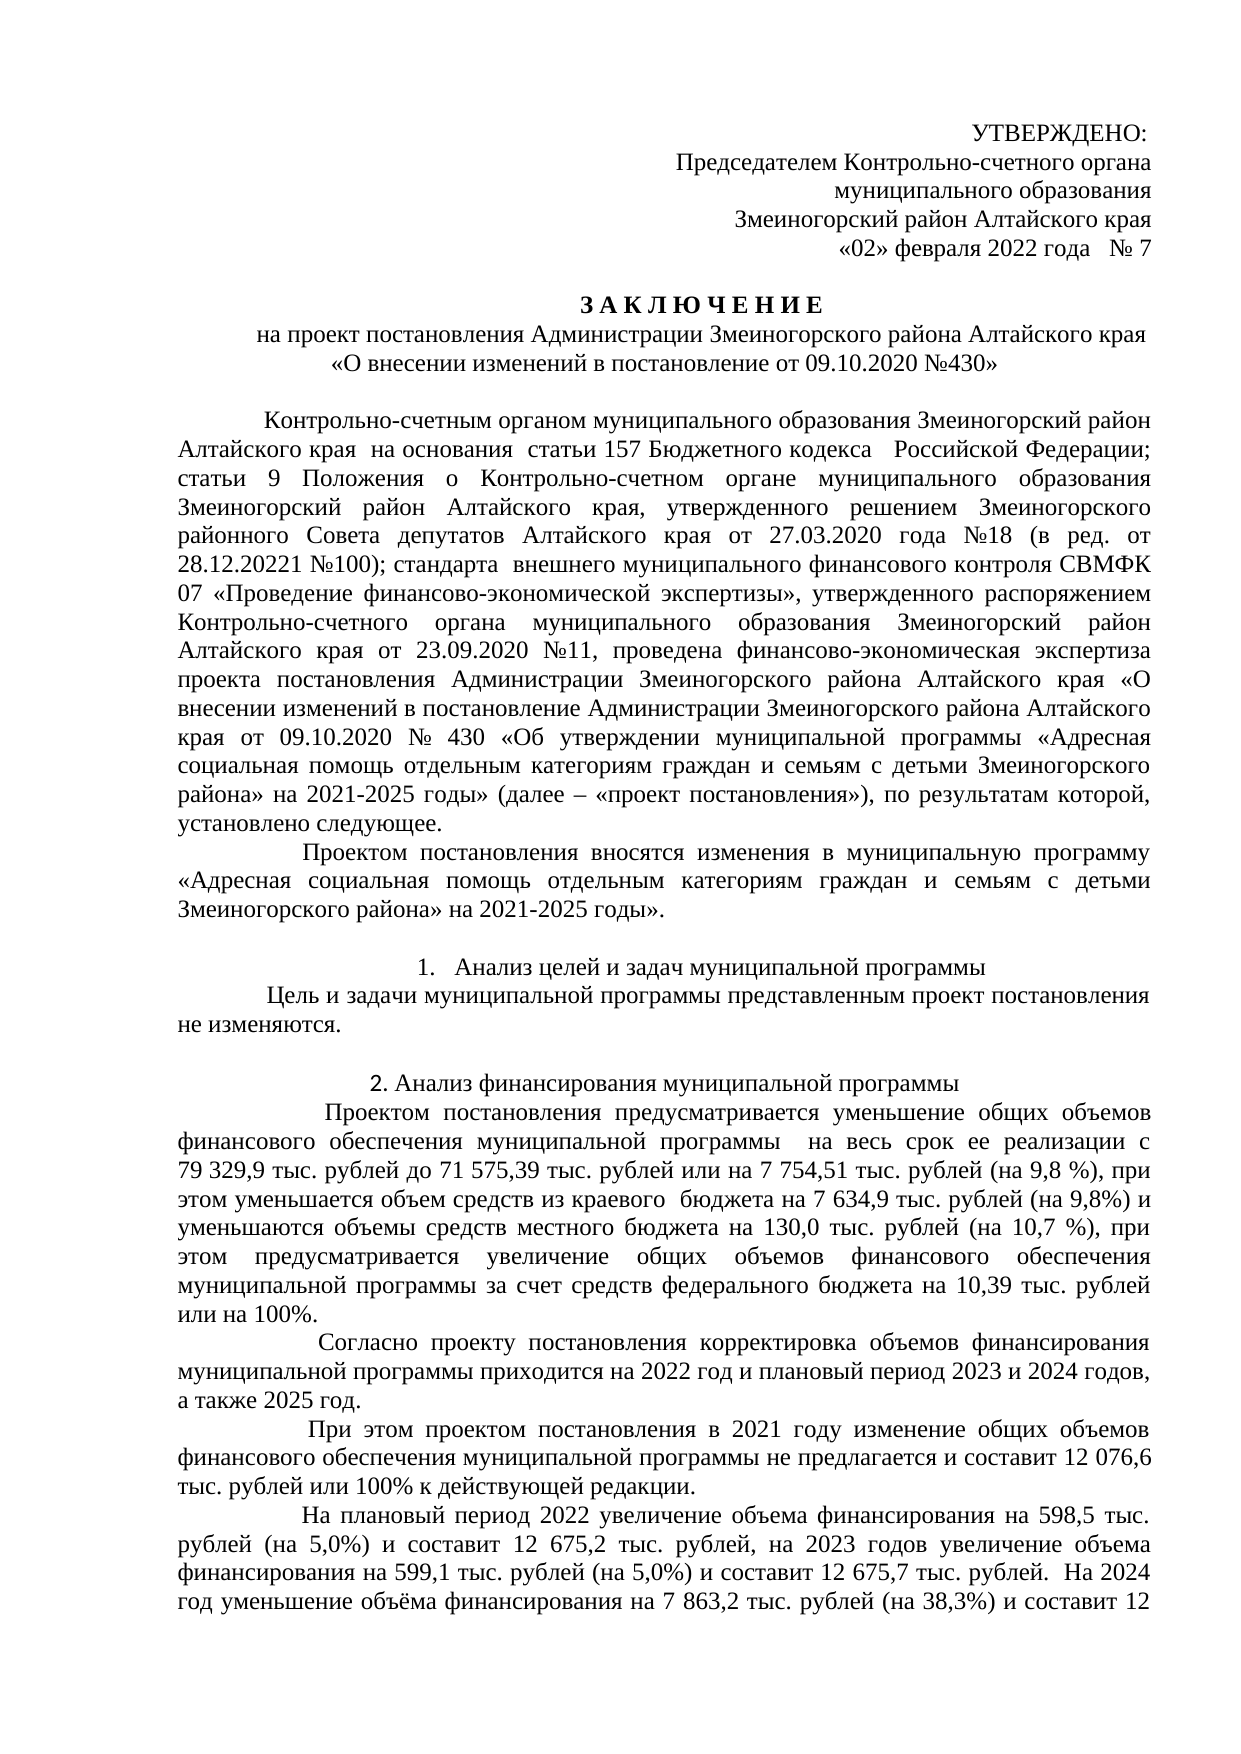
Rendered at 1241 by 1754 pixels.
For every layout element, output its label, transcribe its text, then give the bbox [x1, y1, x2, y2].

text Контрольно-счетным органом муниципального образования Змеиногорский район Алтайского края на основания статьи 157 Бюджетного кодекса Российской Федерации; статьи 9 Положения о Контрольно-счетном органе муниципального образования Змеиногорский район Алтайского края, утвержденного решением Змеиногорского районного Совета депутатов Алтайского края от 27.03.2020 года №18 (в ред. от 28.12.20221 №100); стандарта внешнего муниципального финансового контроля СВМФК 07 «Проведение финансово-экономической экспертизы», утвержденного распоряжением Контрольно-счетного органа муниципального образования Змеиногорский район Алтайского края от 23.09.2020 №11, проведена финансово-экономическая экспертиза проекта постановления Администрации Змеиногорского района Алтайского края «О внесении изменений в постановление Администрации Змеиногорского района Алтайского края от 09.10.2020 № 430 «Об утверждении муниципальной программы «Адресная социальная помощь отдельным категориям граждан и семьям с детьми Змеиногорского района» на 2021-2025 годы» (далее – «проект постановления»), по результатам которой, установлено следующее. [177, 406, 1152, 837]
text З А К Л Ю Ч Е Н И Е [177, 291, 1152, 319]
text «02» февраля 2022 года № 7 [177, 233, 1152, 262]
text 2. Анализ финансирования муниципальной программы [177, 1067, 1152, 1097]
text Проектом постановления вносятся изменения в муниципальную программу «Адресная социальная помощь отдельным категориям граждан и семьям с детьми Змеиногорского района» на 2021-2025 годы». [177, 837, 1152, 923]
text Цель и задачи муниципальной программы представленным проект постановления не изменяются. [177, 981, 1152, 1038]
text При этом проектом постановления в 2021 году изменение общих объемов финансового обеспечения муниципальной программы не предлагается и составит 12 076,6 тыс. рублей или 100% к действующей редакции. [177, 1414, 1152, 1500]
text на проект постановления Администрации Змеиногорского района Алтайского края «О внесении изменений в постановление от 09.10.2020 №430» [177, 319, 1152, 377]
text УТВЕРЖДЕНО: [177, 118, 1152, 147]
text Змеиногорский район Алтайского края [177, 204, 1152, 233]
text Председателем Контрольно-счетного органа [177, 147, 1152, 176]
list Анализ целей и задач муниципальной программы [251, 952, 1152, 981]
text Согласно проекту постановления корректировка объемов финансирования муниципальной программы приходится на 2022 год и плановый период 2023 и 2024 годов, а также 2025 год. [177, 1327, 1152, 1414]
text Проектом постановления предусматривается уменьшение общих объемов финансового обеспечения муниципальной программы на весь срок ее реализации с 79 329,9 тыс. рублей до 71 575,39 тыс. рублей или на 7 754,51 тыс. рублей (на 9,8 %), при этом уменьшается объем средств из краевого бюджета на 7 634,9 тыс. рублей (на 9,8%) и уменьшаются объемы средств местного бюджета на 130,0 тыс. рублей (на 10,7 %), при этом предусматривается увеличение общих объемов финансового обеспечения муниципальной программы за счет средств федерального бюджета на 10,39 тыс. рублей или на 100%. [177, 1097, 1152, 1327]
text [177, 1500, 1152, 1615]
text муниципального образования [177, 176, 1152, 204]
